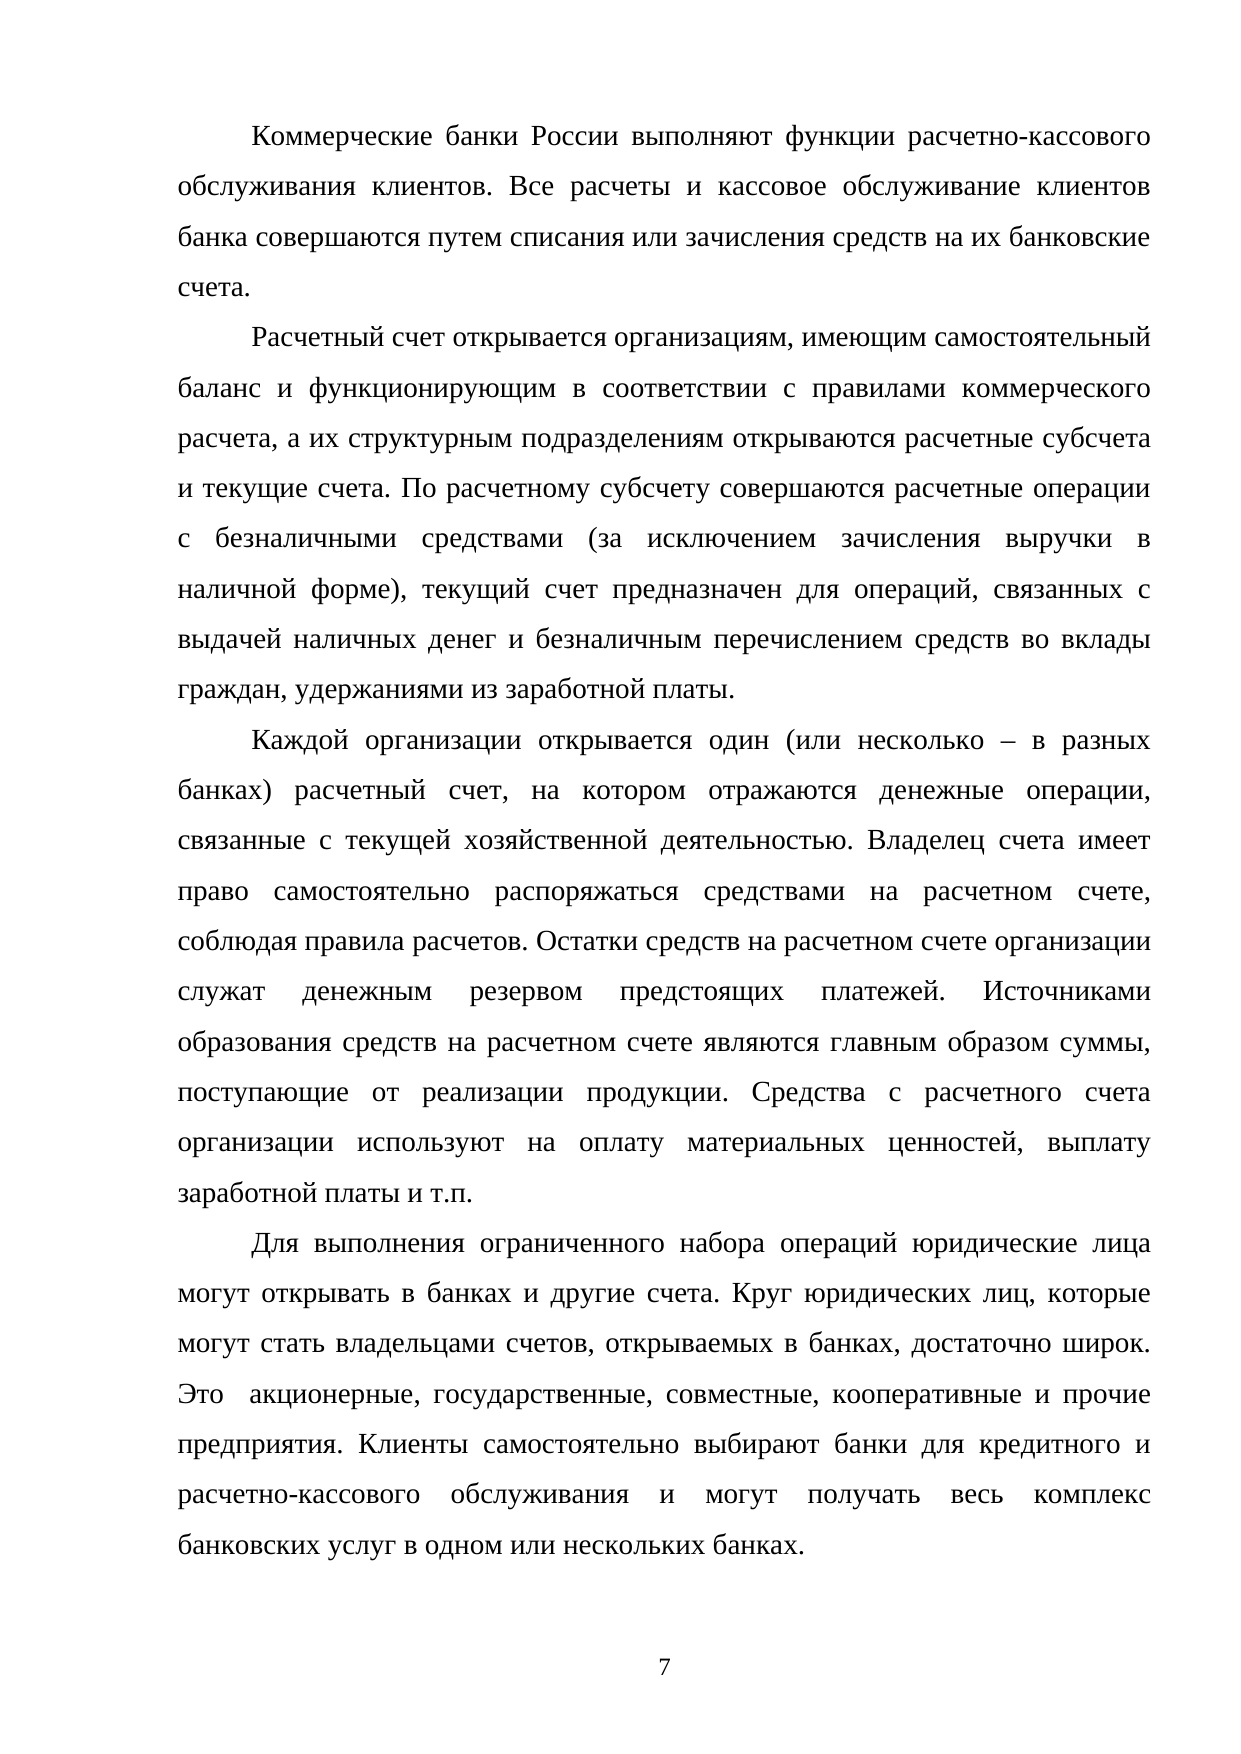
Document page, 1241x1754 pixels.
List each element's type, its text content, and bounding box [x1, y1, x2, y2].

text Расчетный счет открывается организациям, имеющим самостоятельный баланс и функционирующим в соответствии с правилами коммерческого расчета, а их структурным подразделениям открываются расчетные субсчета и текущие счета. По расчетному субсчету совершаются расчетные операции с безналичными средствами (за исключением зачисления выручки в наличной форме), текущий счет предназначен для операций, связанных с выдачей наличных денег и безналичным перечислением средств во вклады граждан, удержаниями из заработной платы. [177, 319, 1152, 705]
text Для выполнения ограниченного набора операций юридические лица могут открывать в банках и другие счета. Круг юридических лиц, которые могут стать владельцами счетов, открываемых в банках, достаточно широк. Это акционерные, государственные, совместные, кооперативные и прочие предприятия. Клиенты самостоятельно выбирают банки для кредитного и расчетно-кассового обслуживания и могут получать весь комплекс банковских услуг в одном или нескольких банках. [177, 1225, 1152, 1560]
text Коммерческие банки России выполняют функции расчетно-кассового обслуживания клиентов. Все расчеты и кассовое обслуживание клиентов банка совершаются путем списания или зачисления средств на их банковские счета. [177, 118, 1152, 303]
text Каждой организации открывается один (или несколько – в разных банках) расчетный счет, на котором отражаются денежные операции, связанные с текущей хозяйственной деятельностью. Владелец счета имеет право самостоятельно распоряжаться средствами на расчетном счете, соблюдая правила расчетов. Остатки средств на расчетном счете организации служат денежным резервом предстоящих платежей. Источниками образования средств на расчетном счете являются главным образом суммы, поступающие от реализации продукции. Средства с расчетного счета организации используют на оплату материальных ценностей, выплату заработной платы и т.п. [177, 722, 1152, 1208]
